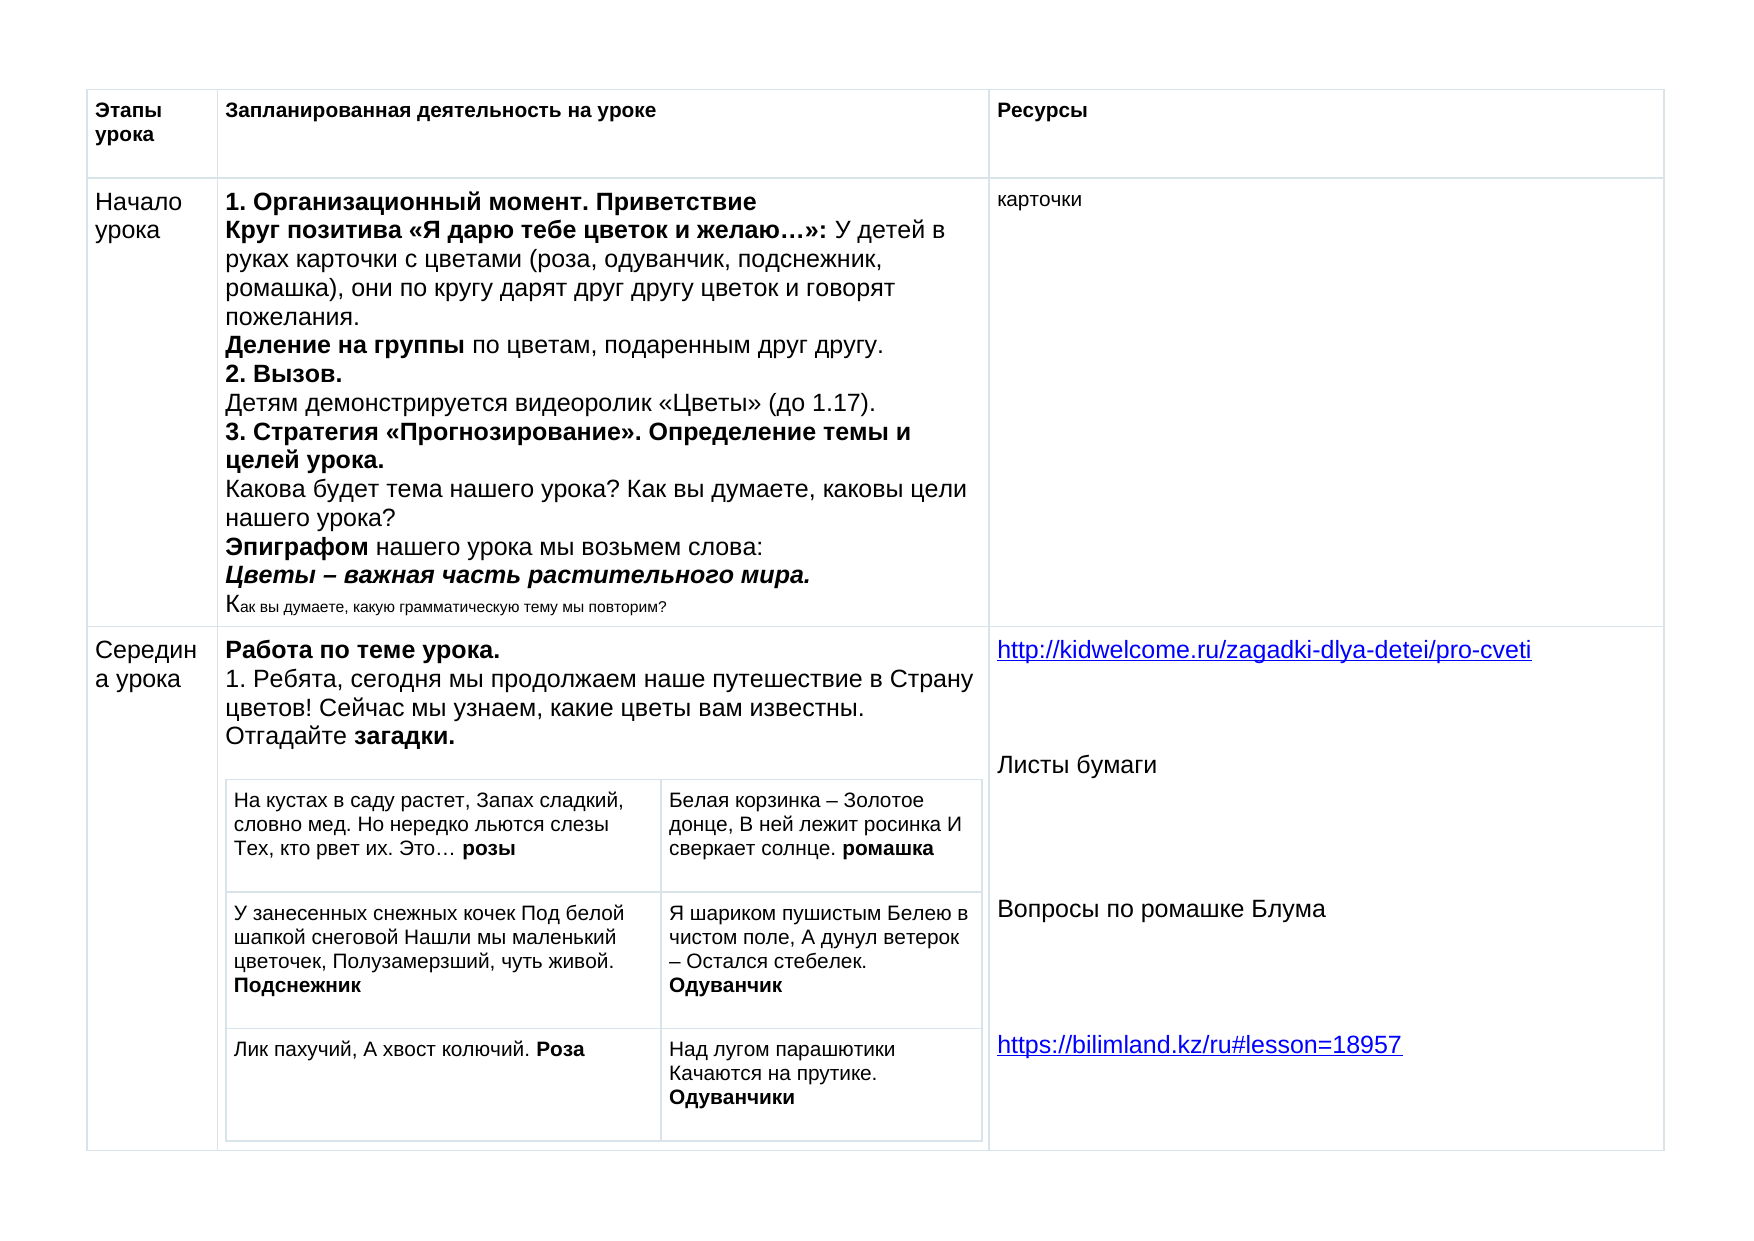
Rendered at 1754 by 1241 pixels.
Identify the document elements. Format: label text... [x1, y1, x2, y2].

table_header Ресурсы [990, 90, 1663, 177]
table_header Запланированная деятельность на уроке [218, 90, 988, 177]
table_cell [218, 627, 988, 1149]
table_cell 1. Организационный момент. Приветствие Круг позитива «Я дарю тебе цветок и желаю…»: У детей в руках карточки с цветами (роза, одуванчик, подснежник, ромашка), они по кругу дарят друг другу цветок и говорят пожелания. Деление на группы по цветам, подаренным друг другу. 2. Вызов. Детям демонстрируется видеоролик «Цветы» (до 1.17). 3. Стратегия «Прогнозирование». Определение темы и целей урока. Какова будет тема нашего урока? Как вы думаете, каковы цели нашего урока? Эпиграфом нашего урока мы возьмем слова: Цветы – важная часть растительного мира. Как вы думаете, какую грамматическую тему мы повторим? [218, 179, 988, 626]
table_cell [990, 627, 1663, 1149]
table_header Этапы урока [88, 90, 217, 177]
table_cell Начало урока [88, 179, 217, 626]
table_cell карточки [990, 179, 1663, 626]
table_cell Середина урока [88, 627, 217, 1149]
